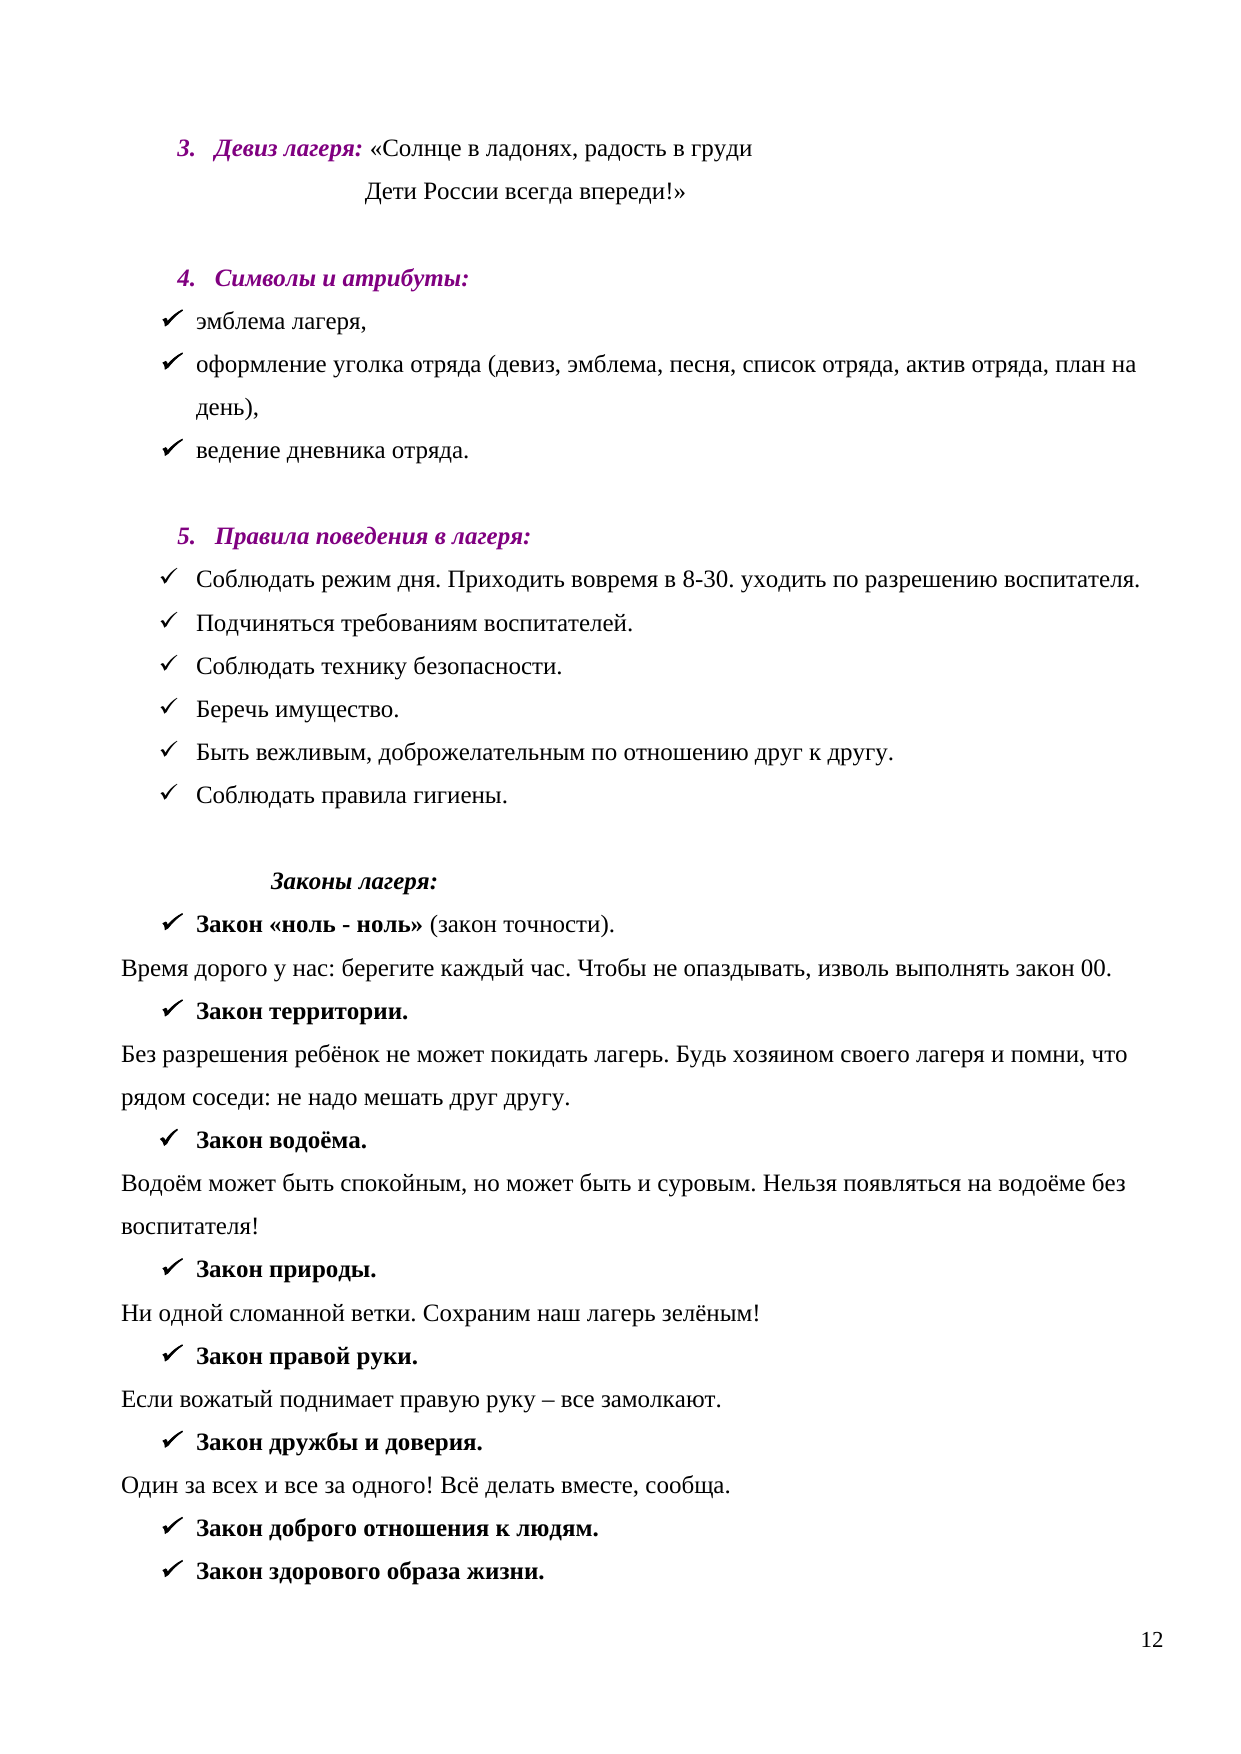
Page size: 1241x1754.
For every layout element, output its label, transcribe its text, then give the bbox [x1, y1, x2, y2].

text Время дорого у нас: берегите каждый час. Чтобы не опаздывать, изволь выполнять закон 00. [121, 953, 1163, 981]
list Закон доброго отношения к людям. [158, 1513, 1163, 1542]
text Один за всех и все за одного! Всё делать вместе, сообща. [121, 1470, 1163, 1499]
list Закон водоёма. [158, 1125, 1163, 1154]
text Законы лагеря: [271, 866, 1163, 895]
list Закон дружбы и доверия. [158, 1427, 1163, 1456]
list Закон природы. [158, 1254, 1163, 1283]
text Если вожатый поднимает правую руку – все замолкают. [121, 1384, 1163, 1413]
list Быть вежливым, доброжелательным по отношению друг к другу. [158, 737, 1163, 766]
list ведение дневника отряда. [158, 435, 1163, 464]
list эмблема лагеря, [158, 306, 1163, 334]
list Девиз лагеря: «Солнце в ладонях, радость в груди [177, 133, 1163, 162]
list Символы и атрибуты: [177, 263, 1163, 291]
list Соблюдать правила гигиены. [158, 780, 1163, 809]
list Соблюдать режим дня. Приходить вовремя в 8-30. уходить по разрешению воспитателя. [158, 564, 1163, 593]
text Ни одной сломанной ветки. Сохраним наш лагерь зелёным! [121, 1298, 1163, 1326]
list Подчиняться требованиям воспитателей. [158, 608, 1163, 636]
list Правила поведения в лагеря: [177, 521, 1163, 550]
list Закон территории. [158, 996, 1163, 1024]
list Закон «ноль - ноль» (закон точности). [158, 909, 1163, 938]
list Закон правой руки. [158, 1341, 1163, 1369]
text Дети России всегда впереди!» [121, 176, 1163, 205]
list Соблюдать технику безопасности. [158, 651, 1163, 679]
list Беречь имущество. [158, 694, 1163, 723]
list оформление уголка отряда (девиз, эмблема, песня, список отряда, актив отряда, план на день), [158, 349, 1163, 421]
text Без разрешения ребёнок не может покидать лагерь. Будь хозяином своего лагеря и помни, что рядом соседи: не надо мешать друг другу. [121, 1039, 1163, 1111]
text Водоём может быть спокойным, но может быть и суровым. Нельзя появляться на водоёме без воспитателя! [121, 1168, 1163, 1240]
list Закон здорового образа жизни. [158, 1556, 1163, 1585]
